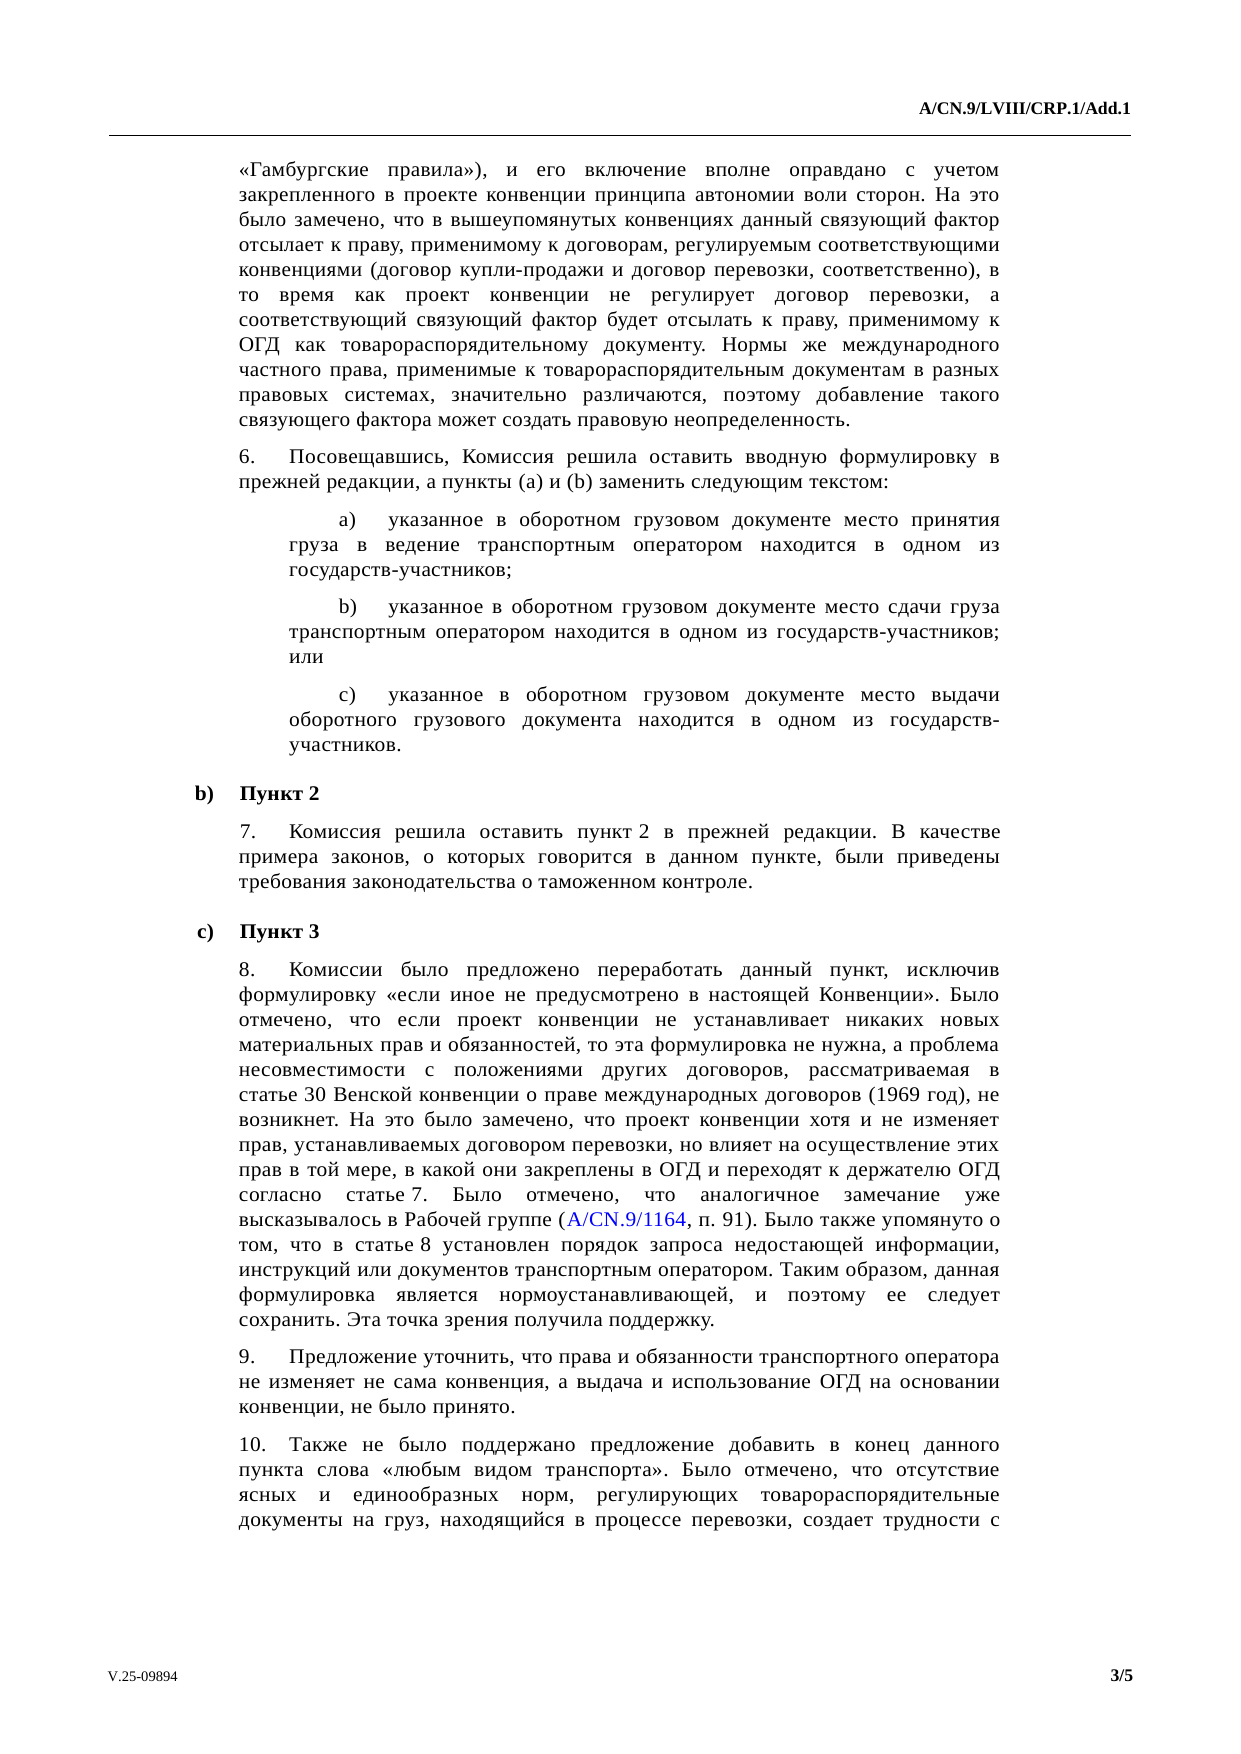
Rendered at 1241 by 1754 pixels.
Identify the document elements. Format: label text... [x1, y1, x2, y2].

text 7. Комиссия решила оставить пункт 2 в прежней редакции. В качестве примера законов, о которых говорится в данном пункте, были приведены требования законодательства о таможенном контроле. [239, 818, 1001, 893]
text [239, 1431, 1001, 1531]
text 6. Посовещавшись, Комиссия решила оставить вводную формулировку в прежней редакции, а пункты (а) и (b) заменить следующим текстом: [239, 443, 1001, 493]
text с) указанное в оборотном грузовом документе место выдачи оборотного грузового документа находится в одном из государств-участников. [289, 681, 1001, 756]
text 8. Комиссии было предложено переработать данный пункт, исключив формулировку «если иное не предусмотрено в настоящей Конвенции». Было отмечено, что если проект конвенции не устанавливает никаких новых материальных прав и обязанностей, то эта формулировка не нужна, а проблема несовместимости с положениями других договоров, рассматриваемая в статье 30 Венской конвенции о праве международных договоров (1969 год), не возникнет. На это было замечено, что проект конвенции хотя и не изменяет прав, устанавливаемых договором перевозки, но влияет на осуществление этих прав в той мере, в какой они закреплены в ОГД и переходят к держателю ОГД согласно статье 7. Было отмечено, что аналогичное замечание уже высказывалось в Рабочей группе (A/CN.9/1164, п. 91). Было также упомянуто о том, что в статье 8 установлен порядок запроса недостающей информации, инструкций или документов транспортным оператором. Таким образом, данная формулировка является нормоустанавливающей, и поэтому ее следует сохранить. Эта точка зрения получила поддержку. [239, 956, 1001, 1331]
text 9. Предложение уточнить, что права и обязанности транспортного оператора не изменяет не сама конвенция, а выдача и использование ОГД на основании конвенции, не было принято. [239, 1343, 1001, 1418]
text а) указанное в оборотном грузовом документе место принятия груза в ведение транспортным оператором находится в одном из государств-участников; [289, 506, 1001, 581]
text с) Пункт 3 [107, 918, 1001, 943]
text b) указанное в оборотном грузовом документе место сдачи груза транспортным оператором находится в одном из государств-участников; или [289, 593, 1001, 668]
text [239, 156, 1001, 431]
text b) Пункт 2 [107, 781, 1001, 806]
